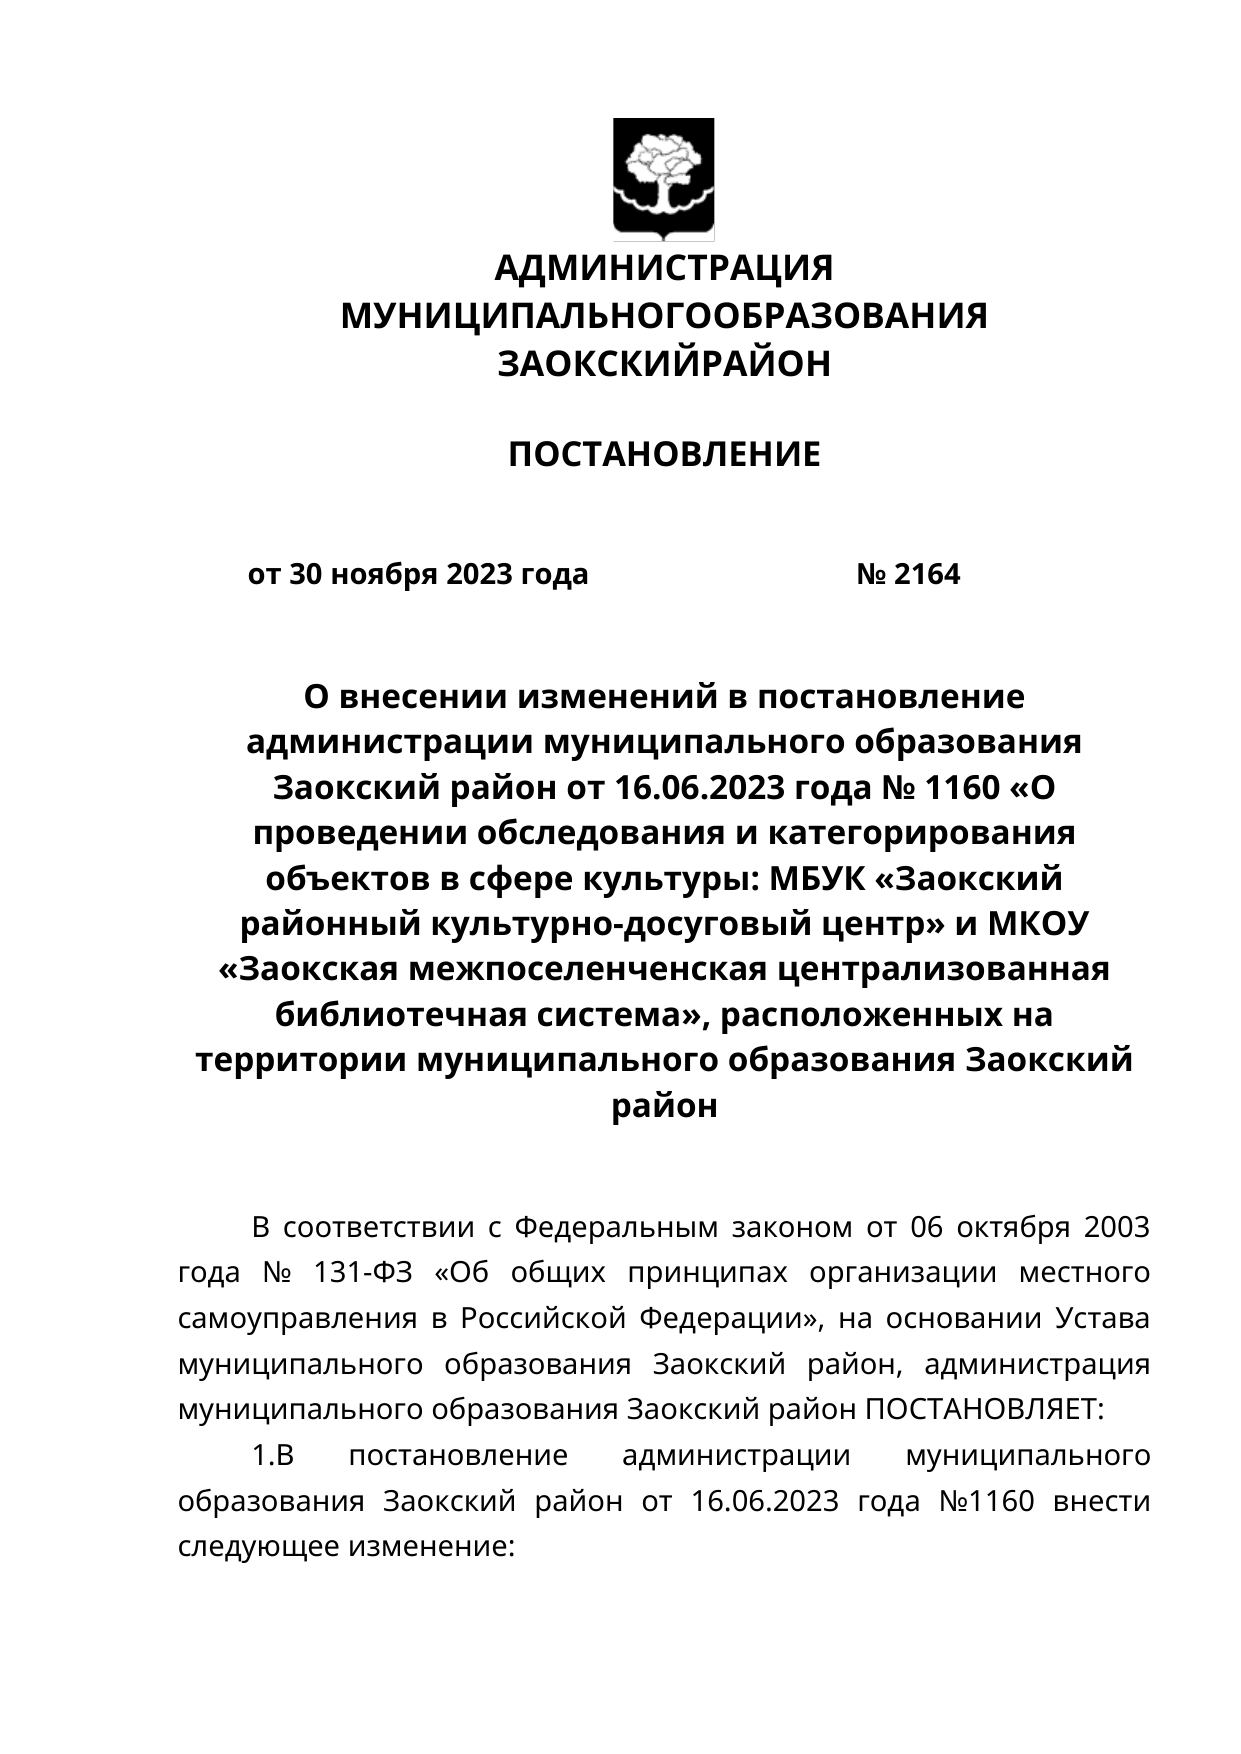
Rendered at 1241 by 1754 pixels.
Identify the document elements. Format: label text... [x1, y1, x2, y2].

text АДМИНИСТРАЦИЯ [177, 242, 1152, 290]
text В соответствии с Федеральным законом от 06 октября 2003 года № 131-ФЗ «Об общих принципах организации местного самоуправления в Российской Федерации», на основании Устава муниципального образования Заокский район, администрация муниципального образования Заокский район ПОСТАНОВЛЯЕТ: [177, 1206, 1152, 1428]
text 1.В постановление администрации муниципального образования Заокский район от 16.06.2023 года №1160 внести следующее изменение: [177, 1434, 1152, 1565]
picture [613, 118, 716, 243]
text О внесении изменений в постановление администрации муниципального образования Заокский район от 16.06.2023 года № 1160 «О проведении обследования и категорирования объектов в сфере культуры: МБУК «Заокский районный культурно-досуговый центр» и МКОУ «Заокская межпоселенченская централизованная библиотечная система», расположенных на территории муниципального образования Заокский район [177, 673, 1152, 1127]
table_header от 30 ноября 2023 года [236, 554, 845, 593]
table_header № 2164 [845, 554, 1096, 593]
text ПОСТАНОВЛЕНИЕ [177, 449, 1152, 470]
text ЗАОКСКИЙРАЙОН [177, 339, 1152, 387]
text МУНИЦИПАЛЬНОГООБРАЗОВАНИЯ [177, 290, 1152, 339]
